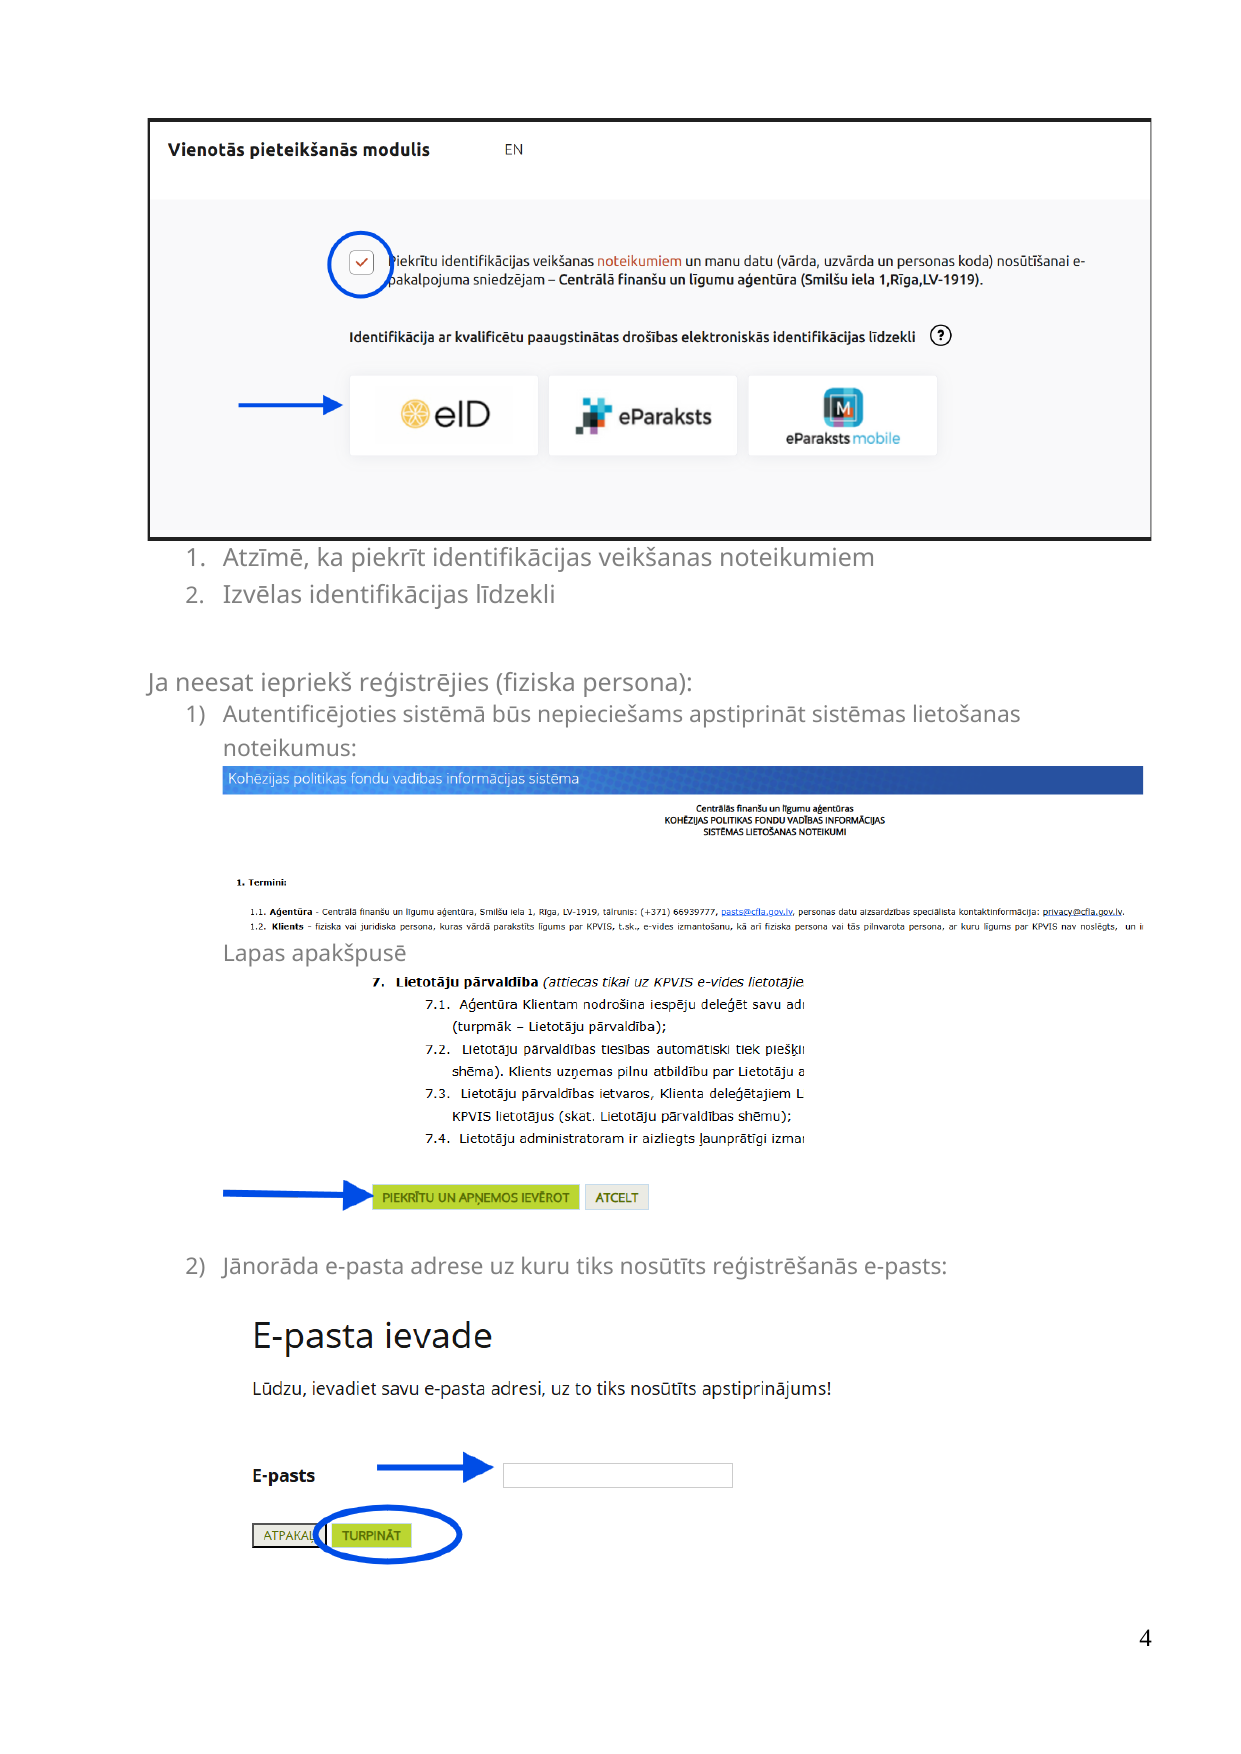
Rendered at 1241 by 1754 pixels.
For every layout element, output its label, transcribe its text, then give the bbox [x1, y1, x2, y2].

list Atzīmē, ka piekrīt identifikācijas veikšanas noteikumiem [185, 541, 1152, 574]
picture [222, 970, 804, 1248]
list Jānorāda e-pasta adrese uz kuru tiks nosūtīts reģistrēšanās e-pasts: [185, 1250, 1152, 1281]
list Izvēlas identifikācijas līdzekli [185, 577, 1152, 611]
picture [222, 1283, 999, 1587]
picture [222, 766, 1144, 935]
list Autentificējoties sistēmā būs nepieciešams apstiprināt sistēmas lietošanas noteikumus: [185, 698, 1152, 763]
picture [147, 118, 1152, 541]
list Lapas apakšpusē [223, 937, 1152, 968]
text Ja neesat iepriekš reģistrējies (fiziska persona): [148, 664, 1152, 698]
